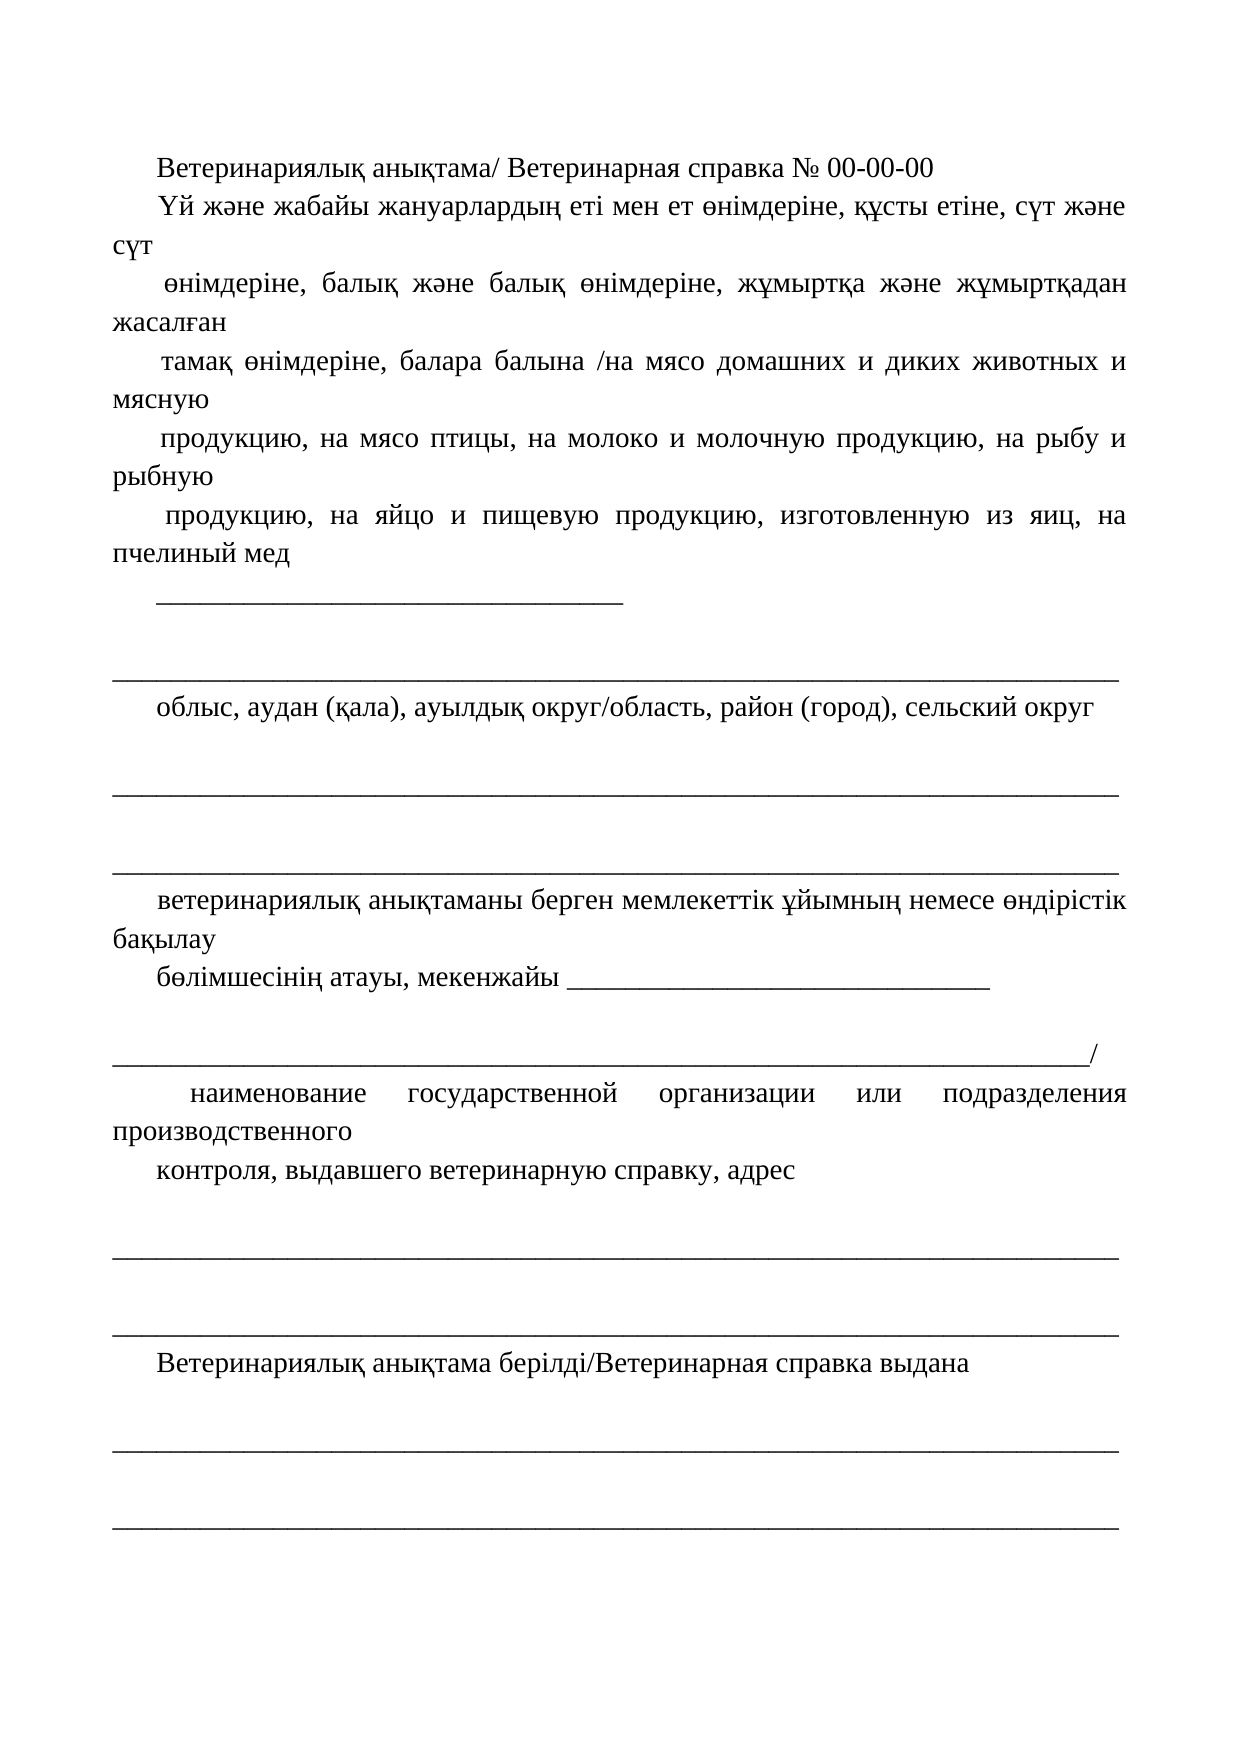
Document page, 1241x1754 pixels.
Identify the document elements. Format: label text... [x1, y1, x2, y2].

text ________________________________ [112, 574, 1128, 607]
text _____________________________________________________________________ [112, 1460, 1128, 1532]
text Ветеринариялық анықтама/ Ветеринарная справка № 00-00-00 [112, 150, 1128, 183]
text _____________________________________________________________________ [112, 1383, 1128, 1455]
text ветеринариялық анықтаманы берген мемлекеттік ұйымның немесе өндірістік бақылау [112, 882, 1128, 954]
text ___________________________________________________________________/ [112, 998, 1128, 1070]
text контроля, выдавшего ветеринарную справку, адрес [112, 1152, 1128, 1186]
text _____________________________________________________________________ [112, 1268, 1128, 1340]
text Ветеринариялық анықтама берілді/Ветеринарная справка выдана [112, 1345, 1128, 1378]
text Үй және жабайы жануарлардың еті мен ет өнімдеріне, құсты етіне, сүт және сүт [112, 188, 1128, 261]
text бөлімшесінің атауы, мекенжайы _____________________________ [112, 959, 1128, 993]
text өнімдеріне, балық және балық өнімдеріне, жұмыртқа және жұмыртқадан жасалған [112, 266, 1128, 338]
text _____________________________________________________________________ [112, 728, 1128, 800]
text наименование государственной организации или подразделения производственного [112, 1075, 1128, 1147]
text _____________________________________________________________________ [112, 1191, 1128, 1263]
text облыс, аудан (қала), ауылдық округ/область, район (город), сельский округ [112, 689, 1128, 723]
text тамақ өнімдеріне, балара балына /на мясо домашних и диких животных и мясную [112, 343, 1128, 415]
text _____________________________________________________________________ [112, 612, 1128, 684]
text продукцию, на мясо птицы, на молоко и молочную продукцию, на рыбу и рыбную [112, 420, 1128, 492]
text _____________________________________________________________________ [112, 805, 1128, 877]
text продукцию, на яйцо и пищевую продукцию, изготовленную из яиц, на пчелиный мед [112, 497, 1128, 569]
